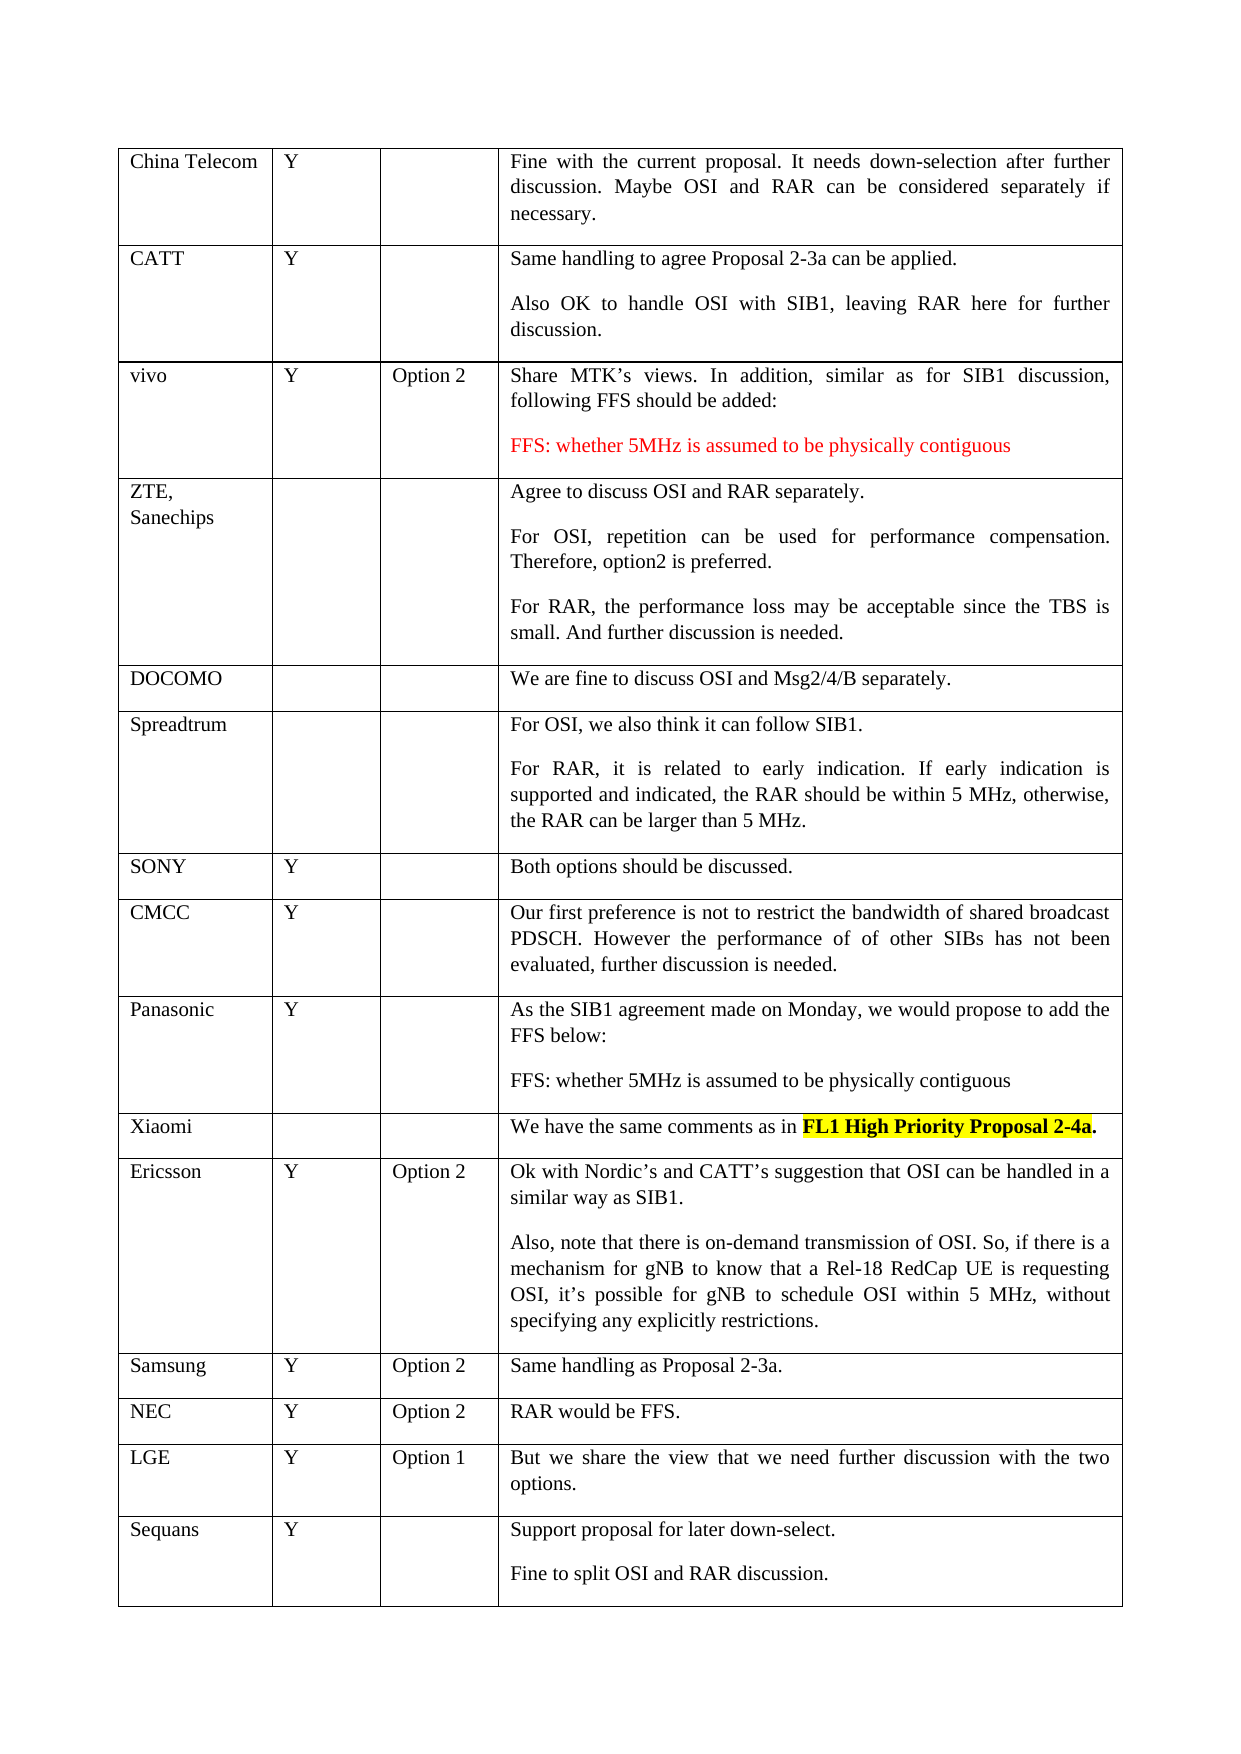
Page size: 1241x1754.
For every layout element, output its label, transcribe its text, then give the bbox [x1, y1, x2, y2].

table_cell Y [273, 854, 380, 898]
table_cell LGE [119, 1445, 272, 1516]
table_cell Y [273, 1399, 380, 1444]
table_cell Xiaomi [119, 1114, 272, 1158]
table_cell [381, 712, 498, 853]
table_cell We have the same comments as in FL1 High Priority Proposal 2-4a. [499, 1114, 1122, 1158]
table_cell Y [273, 149, 380, 245]
table_cell But we share the view that we need further discussion with the two options. [499, 1445, 1122, 1516]
table_cell Option 2 [381, 1354, 498, 1398]
table_cell ZTE, Sanechips [119, 479, 272, 665]
table_cell CMCC [119, 900, 272, 996]
table_cell vivo [119, 363, 272, 478]
table_cell We are fine to discuss OSI and Msg2/4/B separately. [499, 666, 1122, 711]
table_cell Ok with Nordic’s and CATT’s suggestion that OSI can be handled in a similar way as SIB1. Also, note that there is on-demand transmission of OSI. So, if there is a mechanism for gNB to know that a Rel-18 RedCap UE is requesting OSI, it’s possible for gNB to schedule OSI within 5 MHz, without specifying any explicitly restrictions. [499, 1159, 1122, 1352]
table_cell Y [273, 363, 380, 478]
table_cell [381, 900, 498, 996]
table_cell Y [273, 1354, 380, 1398]
table_cell SONY [119, 854, 272, 898]
table_cell [381, 854, 498, 898]
table_cell NEC [119, 1399, 272, 1444]
table_cell Y [273, 1445, 380, 1516]
table_cell Support proposal for later down-select. Fine to split OSI and RAR discussion. [499, 1517, 1122, 1606]
table_cell [381, 246, 498, 361]
table_cell Option 2 [381, 363, 498, 478]
table_cell Same handling as Proposal 2-3a. [499, 1354, 1122, 1398]
table_cell [381, 1517, 498, 1606]
table_cell Both options should be discussed. [499, 854, 1122, 898]
table_cell Y [273, 997, 380, 1112]
table_cell [381, 666, 498, 711]
table_cell CATT [119, 246, 272, 361]
table_cell [273, 712, 380, 853]
table_cell Y [273, 900, 380, 996]
table_cell Same handling to agree Proposal 2-3a can be applied. Also OK to handle OSI with SIB1, leaving RAR here for further discussion. [499, 246, 1122, 361]
table_cell [381, 479, 498, 665]
table_cell Fine with the current proposal. It needs down-selection after further discussion. Maybe OSI and RAR can be considered separately if necessary. [499, 149, 1122, 245]
table_cell Y [273, 1159, 380, 1352]
table_cell For OSI, we also think it can follow SIB1. For RAR, it is related to early indication. If early indication is supported and indicated, the RAR should be within 5 MHz, otherwise, the RAR can be larger than 5 MHz. [499, 712, 1122, 853]
table_cell [273, 666, 380, 711]
table_cell Share MTK’s views. In addition, similar as for SIB1 discussion, following FFS should be added: FFS: whether 5MHz is assumed to be physically contiguous [499, 363, 1122, 478]
table_cell Option 2 [381, 1399, 498, 1444]
table_cell Spreadtrum [119, 712, 272, 853]
table_cell China Telecom [119, 149, 272, 245]
table_cell As the SIB1 agreement made on Monday, we would propose to add the FFS below: FFS: whether 5MHz is assumed to be physically contiguous [499, 997, 1122, 1112]
table_cell Y [273, 246, 380, 361]
table_cell Option 2 [381, 1159, 498, 1352]
table_cell Panasonic [119, 997, 272, 1112]
table_cell RAR would be FFS. [499, 1399, 1122, 1444]
table_cell [381, 149, 498, 245]
table_cell Sequans [119, 1517, 272, 1606]
table_cell Our first preference is not to restrict the bandwidth of shared broadcast PDSCH. However the performance of of other SIBs has not been evaluated, further discussion is needed. [499, 900, 1122, 996]
table_cell [381, 1114, 498, 1158]
table_cell Agree to discuss OSI and RAR separately. For OSI, repetition can be used for performance compensation. Therefore, option2 is preferred. For RAR, the performance loss may be acceptable since the TBS is small. And further discussion is needed. [499, 479, 1122, 665]
table_cell [381, 997, 498, 1112]
table_cell Samsung [119, 1354, 272, 1398]
table_cell Y [273, 1517, 380, 1606]
table_cell [273, 1114, 380, 1158]
table_cell DOCOMO [119, 666, 272, 711]
table_cell [273, 479, 380, 665]
table_cell Option 1 [381, 1445, 498, 1516]
table_cell Ericsson [119, 1159, 272, 1352]
